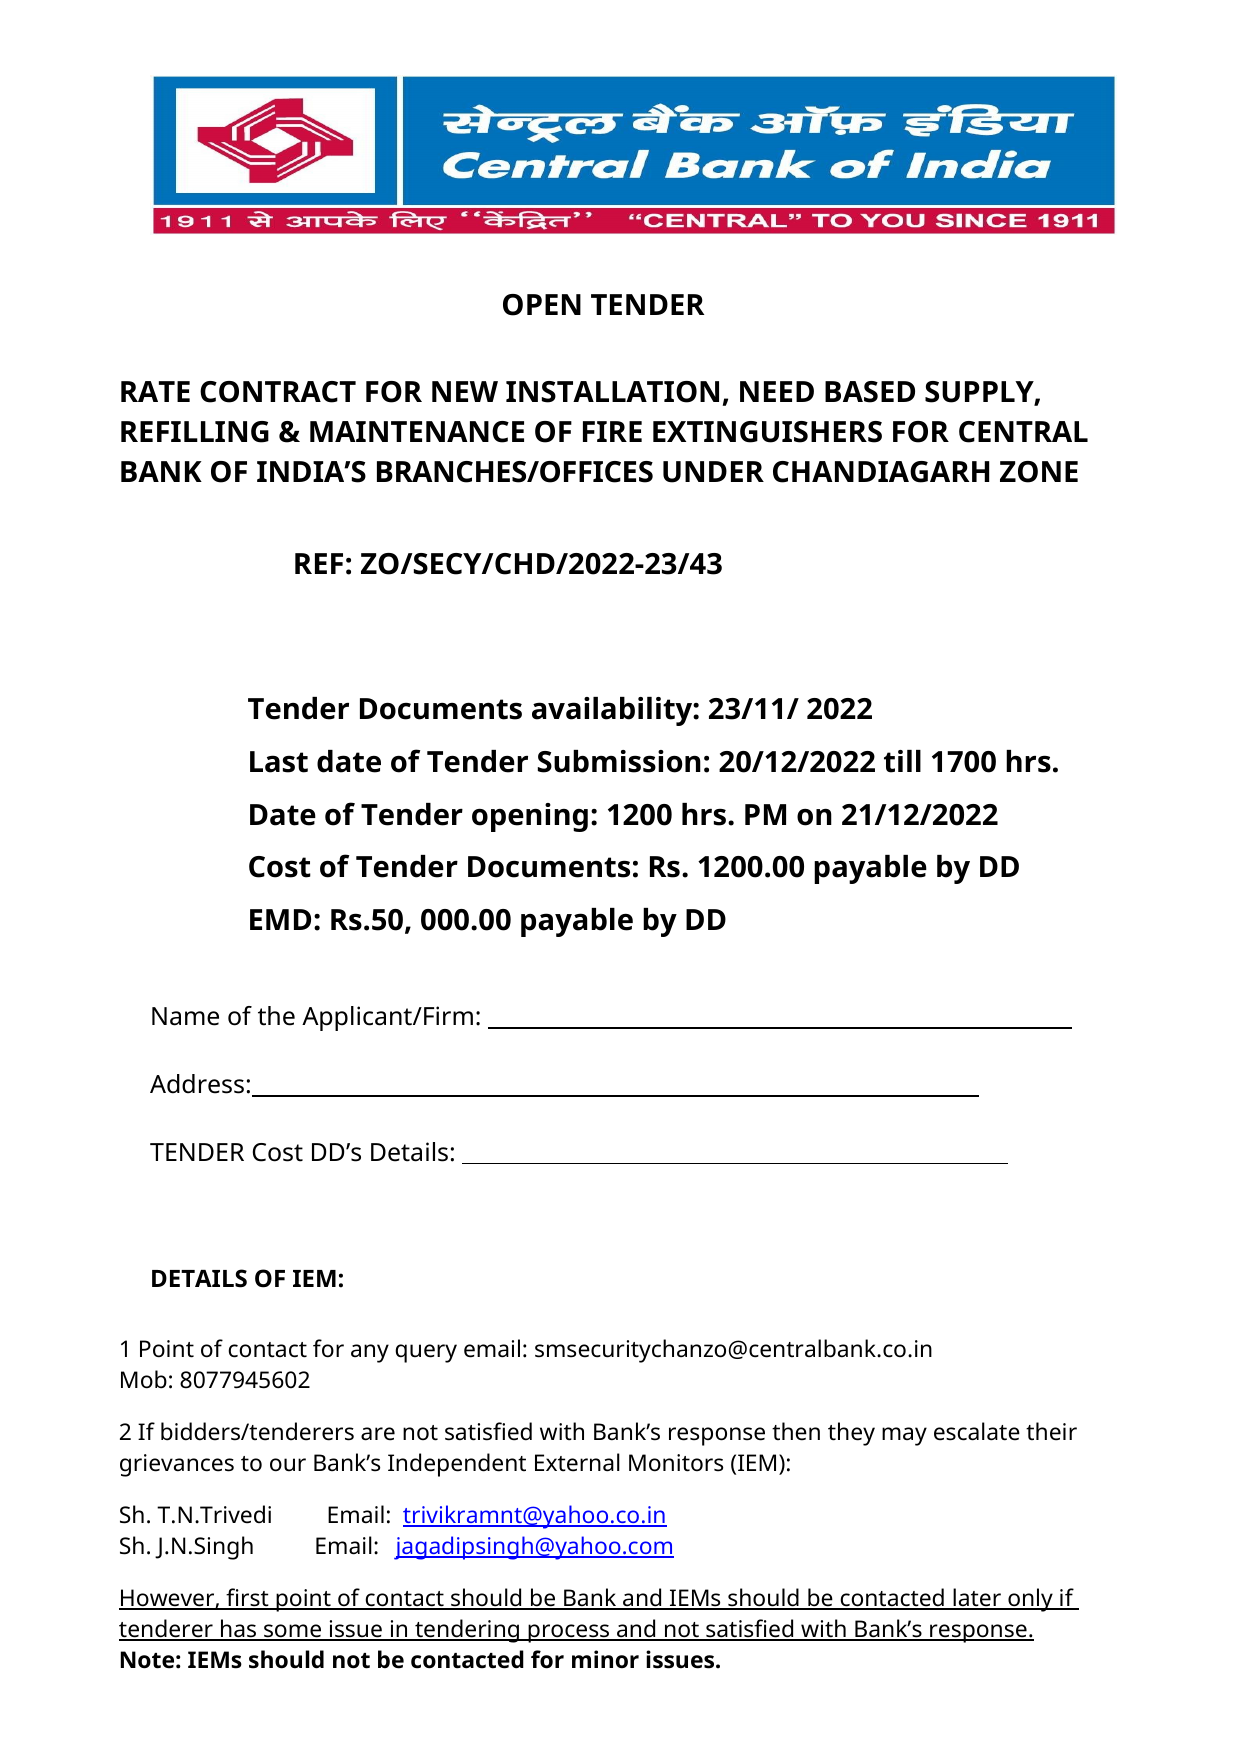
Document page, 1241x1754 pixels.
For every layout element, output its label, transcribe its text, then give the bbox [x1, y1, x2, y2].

text Name of the Applicant/Firm: Address: TENDER Cost DD’s Details: [150, 998, 1072, 1168]
picture [150, 75, 1118, 235]
text 2 If bidders/tenderers are not satisfied with Bank’s response then they may escalate their grievances to our Bank’s Independent External Monitors (IEM): [119, 1416, 1136, 1478]
text Sh. J.N.Singh Email: jagadipsingh@yahoo.com However, first point of contact should be Bank and IEMs should be contacted later only if tenderer has some issue in tendering process and not satisfied with Bank’s response. Note: IEMs should not be contacted for minor issues. [119, 1530, 1136, 1675]
subtitle Date of Tender opening: 1200 hrs. PM on 21/12/2022 [119, 794, 1136, 834]
text 1 Point of contact for any query email: smsecuritychanzo@centralbank.co.in [119, 1333, 1136, 1364]
text Mob: 8077945602 [119, 1364, 1136, 1395]
text REF: ZO/SECY/CHD/2022-23/43 [119, 543, 1136, 583]
subtitle Last date of Tender Submission: 20/12/2022 till 1700 hrs. [119, 741, 1136, 781]
text Sh. T.N.Trivedi Email: trivikramnt@yahoo.co.in [119, 1499, 1136, 1530]
subtitle Cost of Tender Documents: Rs. 1200.00 payable by DD [119, 847, 1136, 886]
subtitle Tender Documents availability: 23/11/ 2022 [119, 688, 1136, 728]
subtitle OPEN TENDER [419, 284, 1018, 323]
subtitle RATE CONTRACT FOR NEW INSTALLATION, NEED BASED SUPPLY, REFILLING & MAINTENANCE OF FIRE EXTINGUISHERS FOR CENTRAL BANK OF INDIA’S BRANCHES/OFFICES UNDER CHANDIAGARH ZONE [119, 372, 1136, 491]
text DETAILS OF IEM: [150, 1264, 1136, 1293]
subtitle EMD: Rs.50, 000.00 payable by DD [119, 899, 1136, 939]
